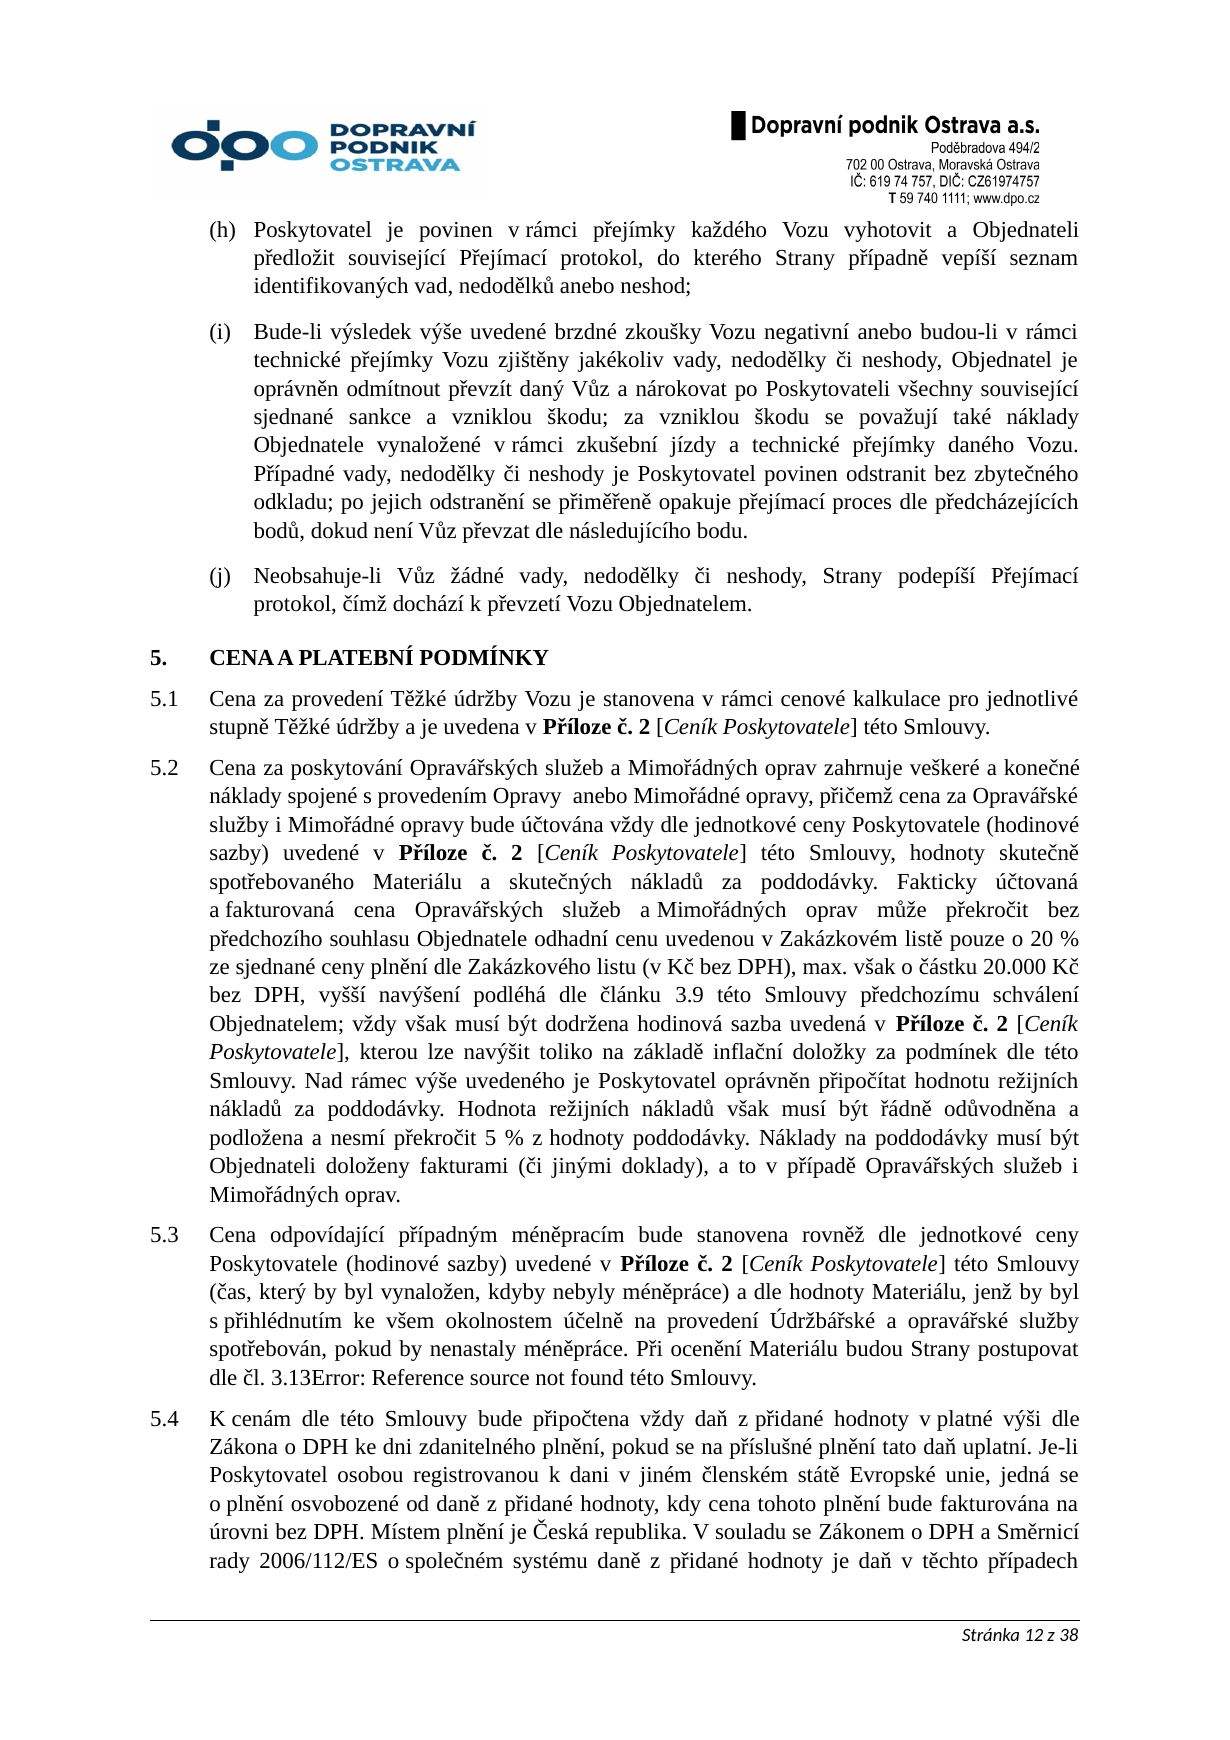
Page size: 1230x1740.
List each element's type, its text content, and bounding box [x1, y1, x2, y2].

picture [731, 111, 1040, 206]
subtitle Cena a platební podmínky [150, 644, 1080, 670]
text Neobsahuje-li Vůz žádné vady, nedodělky či neshody, Strany podepíší Přejímací protokol, čímž dochází k převzetí Vozu Objednatelem. [209, 562, 1080, 617]
picture [150, 103, 486, 199]
text Cena za provedení Těžké údržby Vozu je stanovena v rámci cenové kalkulace pro jednotlivé stupně Těžké údržby a je uvedena v Příloze č. 2 [Ceník Poskytovatele] této Smlouvy. [150, 685, 1080, 739]
text Poskytovatel je povinen v rámci přejímky každého Vozu vyhotovit a Objednateli předložit související Přejímací protokol, do kterého Strany případně vepíší seznam identifikovaných vad, nedodělků anebo neshod; [209, 216, 1080, 299]
text Bude-li výsledek výše uvedené brzdné zkoušky Vozu negativní anebo budou-li v rámci technické přejímky Vozu zjištěny jakékoliv vady, nedodělky či neshody, Objednatel je oprávněn odmítnout převzít daný Vůz a nárokovat po Poskytovateli všechny související sjednané sankce a vzniklou škodu; za vzniklou škodu se považují také náklady Objednatele vynaložené v rámci zkušební jízdy a technické přejímky daného Vozu. Případné vady, nedodělky či neshody je Poskytovatel povinen odstranit bez zbytečného odkladu; po jejich odstranění se přiměřeně opakuje přejímací proces dle předcházejících bodů, dokud není Vůz převzat dle následujícího bodu. [209, 318, 1080, 543]
text Cena za poskytování Opravářských služeb a Mimořádných oprav zahrnuje veškeré a konečné náklady spojené s provedením Opravy anebo Mimořádné opravy, přičemž cena za Opravářské služby i Mimořádné opravy bude účtována vždy dle jednotkové ceny Poskytovatele (hodinové sazby) uvedené v Příloze č. 2 [Ceník Poskytovatele] této Smlouvy, hodnoty skutečně spotřebovaného Materiálu a skutečných nákladů za poddodávky. Fakticky účtovaná a fakturovaná cena Opravářských služeb a Mimořádných oprav může překročit bez předchozího souhlasu Objednatele odhadní cenu uvedenou v Zakázkovém listě pouze o 20 % ze sjednané ceny plnění dle Zakázkového listu (v Kč bez DPH), max. však o částku 20.000 Kč bez DPH, vyšší navýšení podléhá dle článku 3.9 této Smlouvy předchozímu schválení Objednatelem; vždy však musí být dodržena hodinová sazba uvedená v Příloze č. 2 [Ceník Poskytovatele], kterou lze navýšit toliko na základě inflační doložky za podmínek dle této Smlouvy. Nad rámec výše uvedeného je Poskytovatel oprávněn připočítat hodnotu režijních nákladů za poddodávky. Hodnota režijních nákladů však musí být řádně odůvodněna a podložena a nesmí překročit 5 % z hodnoty poddodávky. Náklady na poddodávky musí být Objednateli doloženy fakturami (či jinými doklady), a to v případě Opravářských služeb i Mimořádných oprav. [150, 754, 1080, 1207]
